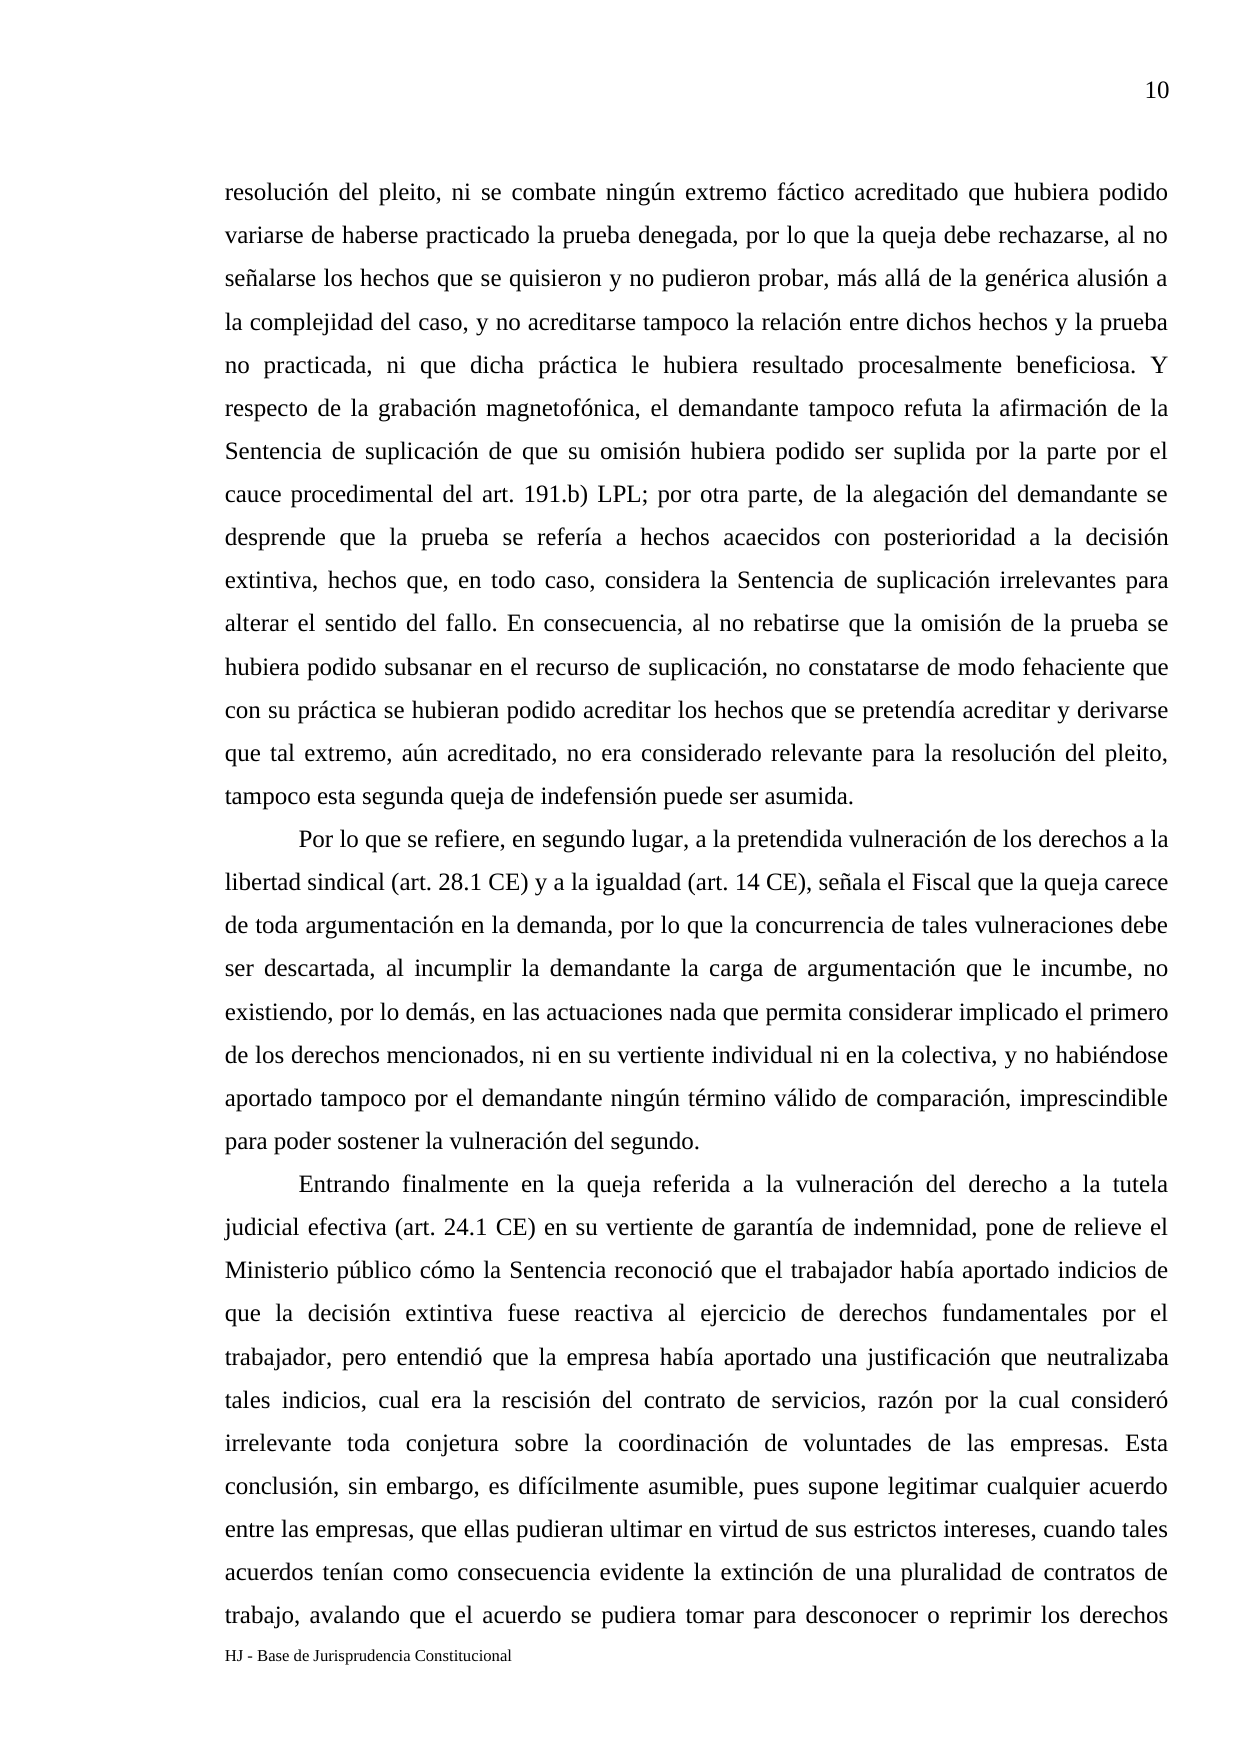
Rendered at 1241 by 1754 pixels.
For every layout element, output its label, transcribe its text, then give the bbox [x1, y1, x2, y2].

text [224, 177, 1169, 810]
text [224, 1169, 1169, 1629]
text Por lo que se refiere, en segundo lugar, a la pretendida vulneración de los derechos a la libertad sindical (art. 28.1 CE) y a la igualdad (art. 14 CE), señala el Fiscal que la queja carece de toda argumentación en la demanda, por lo que la concurrencia de tales vulneraciones debe ser descartada, al incumplir la demandante la carga de argumentación que le incumbe, no existiendo, por lo demás, en las actuaciones nada que permita considerar implicado el primero de los derechos mencionados, ni en su vertiente individual ni en la colectiva, y no habiéndose aportado tampoco por el demandante ningún término válido de comparación, imprescindible para poder sostener la vulneración del segundo. [224, 824, 1169, 1155]
